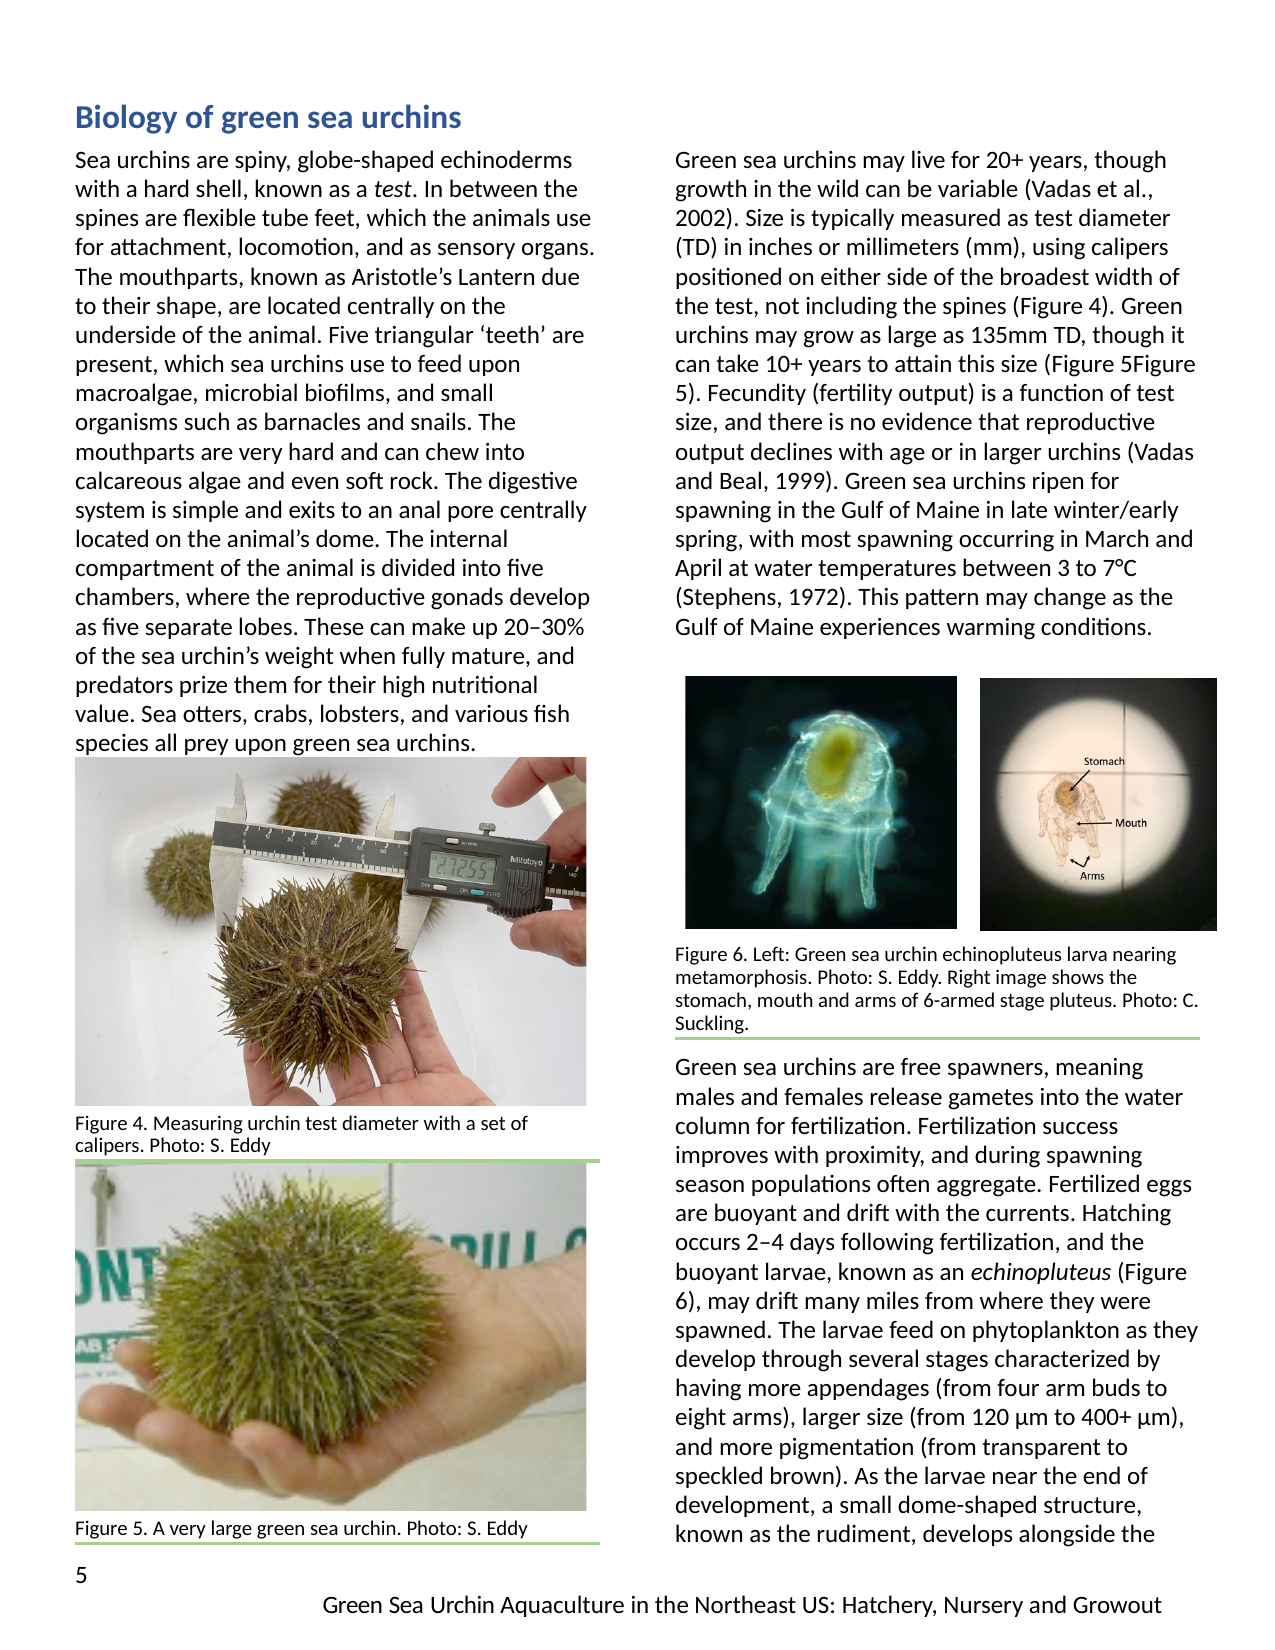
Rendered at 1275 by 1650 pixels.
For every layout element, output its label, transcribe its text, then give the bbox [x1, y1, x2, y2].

picture [75, 757, 587, 1106]
picture [980, 678, 1217, 931]
subtitle Biology of green sea urchins [75, 96, 1200, 137]
picture [685, 676, 957, 929]
text Figure 4. Measuring urchin test diameter with a set of calipers. Photo: S. Eddy [75, 1112, 600, 1159]
text Green sea urchins may live for 20+ years, though growth in the wild can be variable (Vadas et al., 2002). Size is typically measured as test diameter (TD) in inches or millimeters (mm), using calipers positioned on either side of the broadest width of the test, not including the spines (Figure 4). Green urchins may grow as large as 135mm TD, though it can take 10+ years to attain this size (Figure 5). Fecundity (fertility output) is a function of test size, and there is no evidence that reproductive output declines with age or in larger urchins (Vadas and Beal, 1999). Green sea urchins ripen for spawning in the Gulf of Maine in late winter/early spring, with most spawning occurring in March and April at water temperatures between 3 to 7°C (Stephens, 1972). This pattern may change as the Gulf of Maine experiences warming conditions. [675, 145, 1200, 641]
text Figure 5. A very large green sea urchin. Photo: S. Eddy [75, 1517, 600, 1542]
text Figure 6. Left: Green sea urchin echinopluteus larva nearing metamorphosis. Photo: S. Eddy. Right image shows the stomach, mouth and arms of 6-armed stage pluteus. Photo: C. Suckling. [675, 943, 1200, 1037]
picture [75, 1163, 587, 1511]
text Sea urchins are spiny, globe-shaped echinoderms with a hard shell, known as a test. In between the spines are flexible tube feet, which the animals use for attachment, locomotion, and as sensory organs. The mouthparts, known as Aristotle’s Lantern due to their shape, are located centrally on the underside of the animal. Five triangular ‘teeth’ are present, which sea urchins use to feed upon macroalgae, microbial biofilms, and small organisms such as barnacles and snails. The mouthparts are very hard and can chew into calcareous algae and even soft rock. The digestive system is simple and exits to an anal pore centrally located on the animal’s dome. The internal compartment of the animal is divided into five chambers, where the reproductive gonads develop as five separate lobes. These can make up 20–30% of the sea urchin’s weight when fully mature, and predators prize them for their high nutritional value. Sea otters, crabs, lobsters, and various fish species all prey upon green sea urchins. [75, 145, 600, 757]
